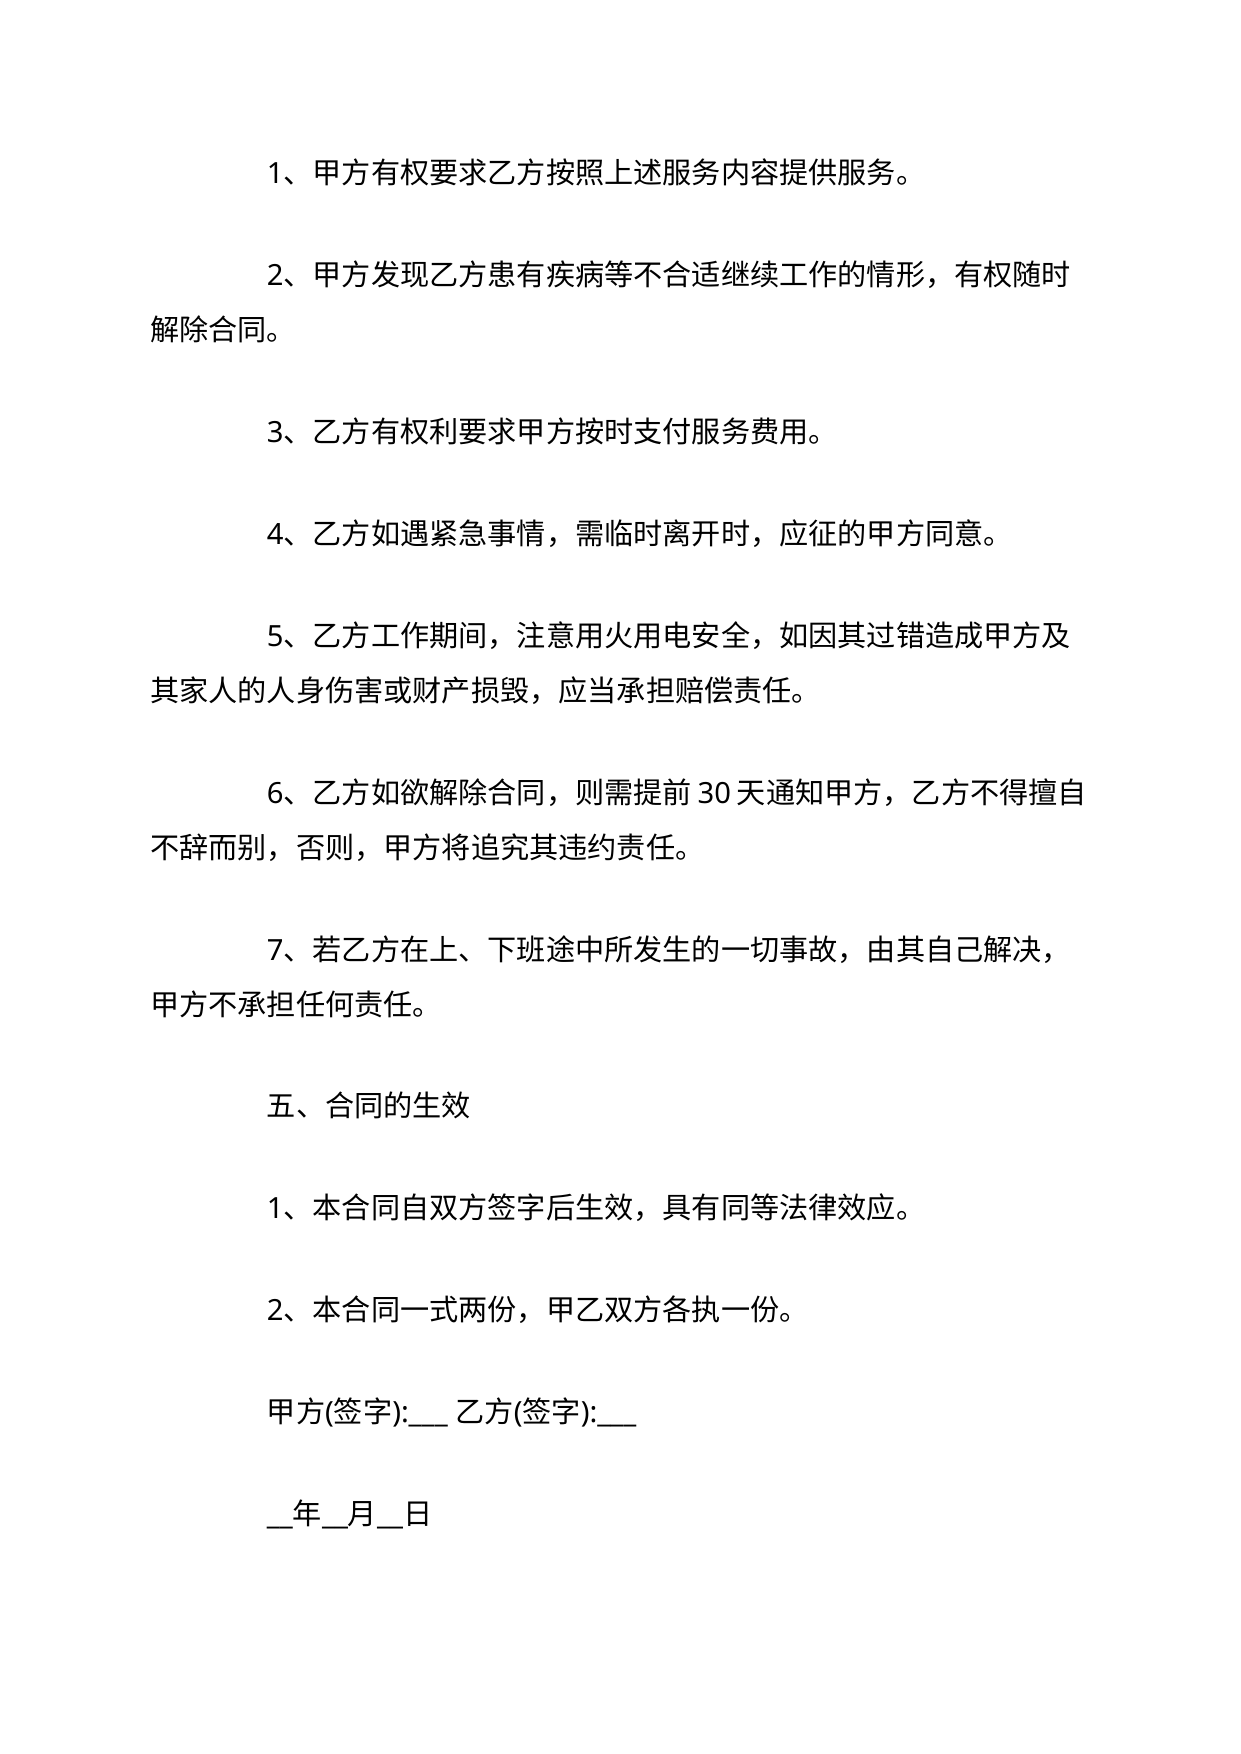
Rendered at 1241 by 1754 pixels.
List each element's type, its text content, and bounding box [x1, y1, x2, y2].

text 甲方(签字):___ 乙方(签字):___ [150, 1389, 1090, 1431]
text 五、合同的生效 [150, 1083, 1090, 1125]
text 4、乙方如遇紧急事情，需临时离开时，应征的甲方同意。 [150, 511, 1090, 553]
text 2、甲方发现乙方患有疾病等不合适继续工作的情形，有权随时解除合同。 [150, 252, 1090, 349]
text 5、乙方工作期间，注意用火用电安全，如因其过错造成甲方及其家人的人身伤害或财产损毁，应当承担赔偿责任。 [150, 613, 1090, 710]
text 3、乙方有权利要求甲方按时支付服务费用。 [150, 409, 1090, 451]
text 7、若乙方在上、下班途中所发生的一切事故，由其自己解决，甲方不承担任何责任。 [150, 926, 1090, 1023]
text 2、本合同一式两份，甲乙双方各执一份。 [150, 1287, 1090, 1329]
text 1、本合同自双方签字后生效，具有同等法律效应。 [150, 1185, 1090, 1227]
text __年__月__日 [150, 1491, 1090, 1533]
text 1、甲方有权要求乙方按照上述服务内容提供服务。 [150, 150, 1090, 192]
text 6、乙方如欲解除合同，则需提前30天通知甲方，乙方不得擅自不辞而别，否则，甲方将追究其违约责任。 [150, 769, 1090, 867]
